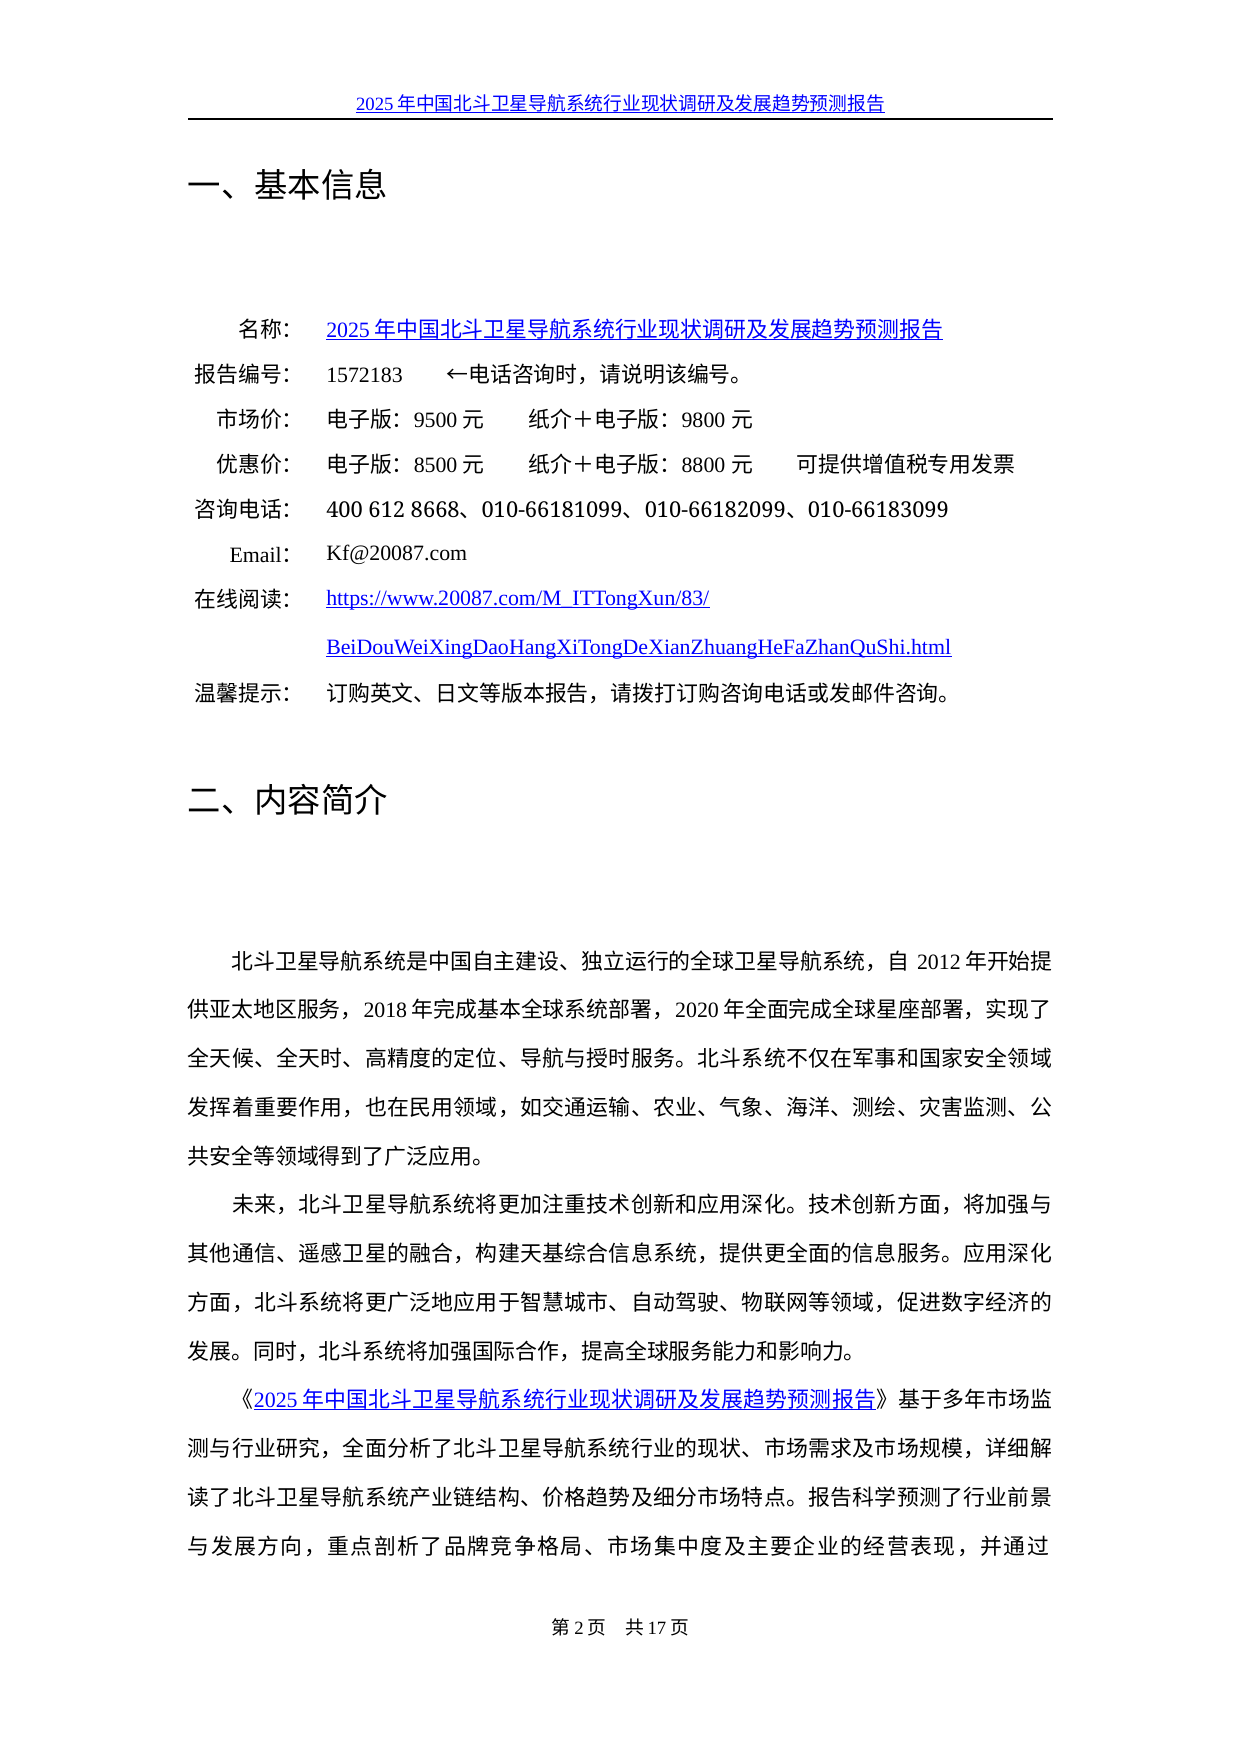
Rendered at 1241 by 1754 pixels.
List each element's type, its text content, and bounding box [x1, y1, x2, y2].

table_cell 1572183 ←电话咨询时，请说明该编号。 [315, 357, 1073, 402]
table_cell 订购英文、日文等版本报告，请拨打订购咨询电话或发邮件咨询。 [315, 675, 1073, 720]
table_cell Email： [167, 537, 315, 582]
table_cell 优惠价： [167, 447, 315, 492]
table_cell 温馨提示： [167, 675, 315, 720]
table_cell 电子版：8500 元 纸介＋电子版：8800 元 可提供增值税专用发票 [315, 447, 1073, 492]
title 一、基本信息 [187, 150, 1053, 215]
table_cell 市场价： [167, 402, 315, 447]
table_cell Kf@20087.com [315, 537, 1073, 582]
title 二、内容简介 [187, 766, 1053, 831]
table_header 名称： [167, 312, 315, 357]
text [187, 943, 1053, 1561]
table_cell [315, 582, 1073, 675]
table_cell 咨询电话： [167, 492, 315, 537]
table_header 2025年中国北斗卫星导航系统行业现状调研及发展趋势预测报告 [315, 312, 1073, 357]
table_cell 电子版：9500 元 纸介＋电子版：9800 元 [315, 402, 1073, 447]
table_cell 在线阅读： [167, 582, 315, 675]
table_cell 400 612 8668、010-66181099、010-66182099、010-66183099 [315, 492, 1073, 537]
table_cell 报告编号： [167, 357, 315, 402]
